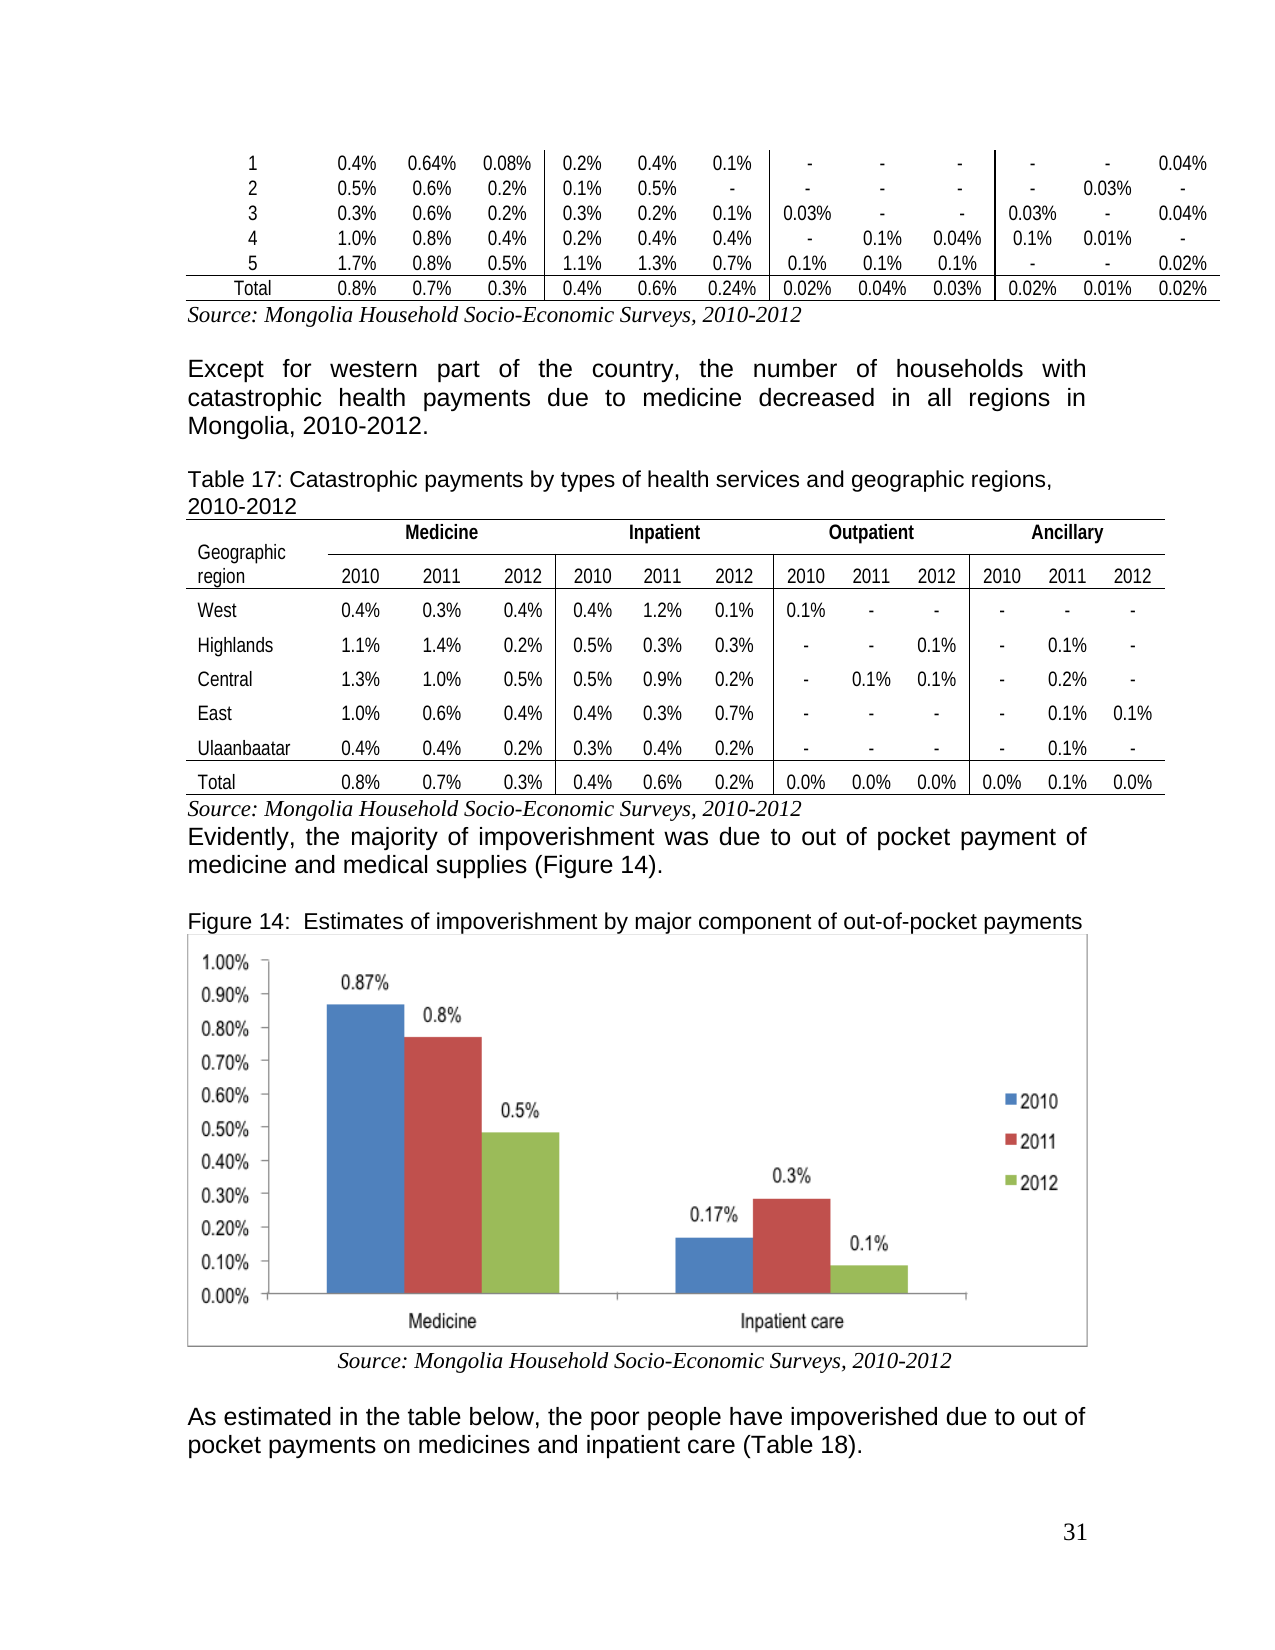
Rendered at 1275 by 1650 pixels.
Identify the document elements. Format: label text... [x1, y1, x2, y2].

table_cell 2010 [556, 555, 629, 588]
table_cell 0.02% [996, 276, 1070, 300]
table_cell 1 [186, 150, 319, 175]
table_cell 5 [186, 250, 319, 275]
table_cell 0.5% [319, 175, 394, 200]
table_cell - [839, 691, 904, 725]
table_cell 0.02% [1145, 250, 1220, 275]
table_cell 0.2% [695, 725, 773, 760]
table_cell 0.1% [839, 657, 904, 691]
table_cell 0.8% [328, 761, 393, 794]
table_cell 0.6% [394, 175, 469, 200]
table_cell 0.2% [470, 200, 544, 225]
table_cell 0.2% [490, 622, 555, 657]
table_cell 0.4% [620, 150, 694, 175]
table_cell - [1145, 175, 1220, 200]
table_cell - [770, 150, 845, 175]
table_cell 0.4% [556, 761, 629, 794]
table_cell 0.2% [620, 200, 694, 225]
table_cell 2 [186, 175, 319, 200]
table_cell 0.1% [695, 200, 769, 225]
table_cell 1.7% [319, 250, 394, 275]
table_cell 0.4% [470, 225, 544, 250]
text Except for western part of the country, the number of households with catastrophic health payments due to medicine decreased in all regions in Mongolia, 2010-2012. [187, 354, 1088, 440]
table_cell 2012 [1100, 555, 1165, 588]
table_cell - [904, 691, 969, 725]
table_cell 0.3% [630, 691, 695, 725]
table_cell 0.0% [970, 761, 1034, 794]
table_cell - [996, 175, 1070, 200]
table_header Geographic region [186, 520, 328, 588]
table_cell 0.04% [845, 276, 920, 300]
table_cell - [1145, 225, 1220, 250]
table_cell 0.8% [319, 276, 394, 300]
table_cell 0.24% [695, 276, 769, 300]
table_cell 2012 [904, 555, 969, 588]
table_cell West [186, 589, 328, 622]
table_header Outpatient [773, 520, 969, 553]
table_cell 0.8% [394, 225, 469, 250]
table_cell - [1070, 150, 1145, 175]
table_cell - [845, 200, 920, 225]
table_cell - [970, 691, 1034, 725]
text Source: Mongolia Household Socio-Economic Surveys, 2010-2012 [337, 1347, 1088, 1373]
table_cell - [774, 657, 838, 691]
table_cell 0.03% [920, 276, 994, 300]
table_cell - [970, 622, 1034, 657]
table_cell 0.3% [393, 589, 490, 622]
table_cell - [839, 725, 904, 760]
table_cell 0.1% [695, 589, 773, 622]
table_cell - [774, 622, 838, 657]
text Source: Mongolia Household Socio-Economic Surveys, 2010-2012 [187, 795, 1088, 821]
table_cell 0.3% [470, 276, 544, 300]
table_cell - [839, 589, 904, 622]
table_cell 0.5% [556, 657, 629, 691]
table_cell 2012 [490, 555, 555, 588]
table_cell 0.5% [556, 622, 629, 657]
table_cell 2011 [839, 555, 904, 588]
table_cell 0.08% [470, 150, 544, 175]
table_cell 0.1% [996, 225, 1070, 250]
table_cell - [1100, 589, 1165, 622]
table_cell 0.5% [470, 250, 544, 275]
table_cell 0.8% [394, 250, 469, 275]
table_cell Central [186, 657, 328, 691]
table_cell - [1100, 622, 1165, 657]
table_cell 0.0% [904, 761, 969, 794]
table_cell - [774, 691, 838, 725]
table_cell 0.6% [620, 276, 694, 300]
table_cell 0.4% [319, 150, 394, 175]
table_cell - [839, 622, 904, 657]
table_cell Highlands [186, 622, 328, 657]
table_cell - [1100, 725, 1165, 760]
table_cell 0.04% [1145, 150, 1220, 175]
table_cell 0.1% [845, 250, 920, 275]
table_cell 0.04% [920, 225, 994, 250]
table_cell 0.01% [1070, 225, 1145, 250]
table_cell 4 [186, 225, 319, 250]
table_header Inpatient [556, 520, 773, 553]
table_cell 0.0% [839, 761, 904, 794]
picture [187, 934, 1088, 1347]
table_header Medicine [328, 520, 556, 553]
table_cell - [1100, 657, 1165, 691]
table_cell 0.5% [620, 175, 694, 200]
table_cell 0.1% [545, 175, 619, 200]
table_cell 0.7% [393, 761, 490, 794]
table_cell 0.9% [630, 657, 695, 691]
table_cell - [1070, 200, 1145, 225]
table_cell - [920, 200, 994, 225]
text Figure 14: Estimates of impoverishment by major component of out-of-pocket payments [187, 908, 1088, 934]
table_cell - [845, 150, 920, 175]
table_cell 0.4% [545, 276, 619, 300]
table_cell - [970, 657, 1034, 691]
table_cell 0.2% [545, 150, 619, 175]
table_cell - [774, 725, 838, 760]
table_cell 0.2% [695, 761, 773, 794]
table_cell - [904, 589, 969, 622]
table_cell - [904, 725, 969, 760]
table_cell 3 [186, 200, 319, 225]
table_cell 0.03% [1070, 175, 1145, 200]
table_cell 0.1% [904, 657, 969, 691]
table_cell East [186, 691, 328, 725]
table_cell 0.02% [770, 276, 845, 300]
table_cell 1.3% [328, 657, 393, 691]
table_cell 1.0% [393, 657, 490, 691]
table_cell 0.4% [328, 589, 393, 622]
table_cell 1.1% [328, 622, 393, 657]
table_cell 0.1% [1035, 761, 1100, 794]
table_cell Ulaanbaatar [186, 725, 328, 760]
table_cell 0.04% [1145, 200, 1220, 225]
table_cell 0.1% [904, 622, 969, 657]
table_cell - [920, 150, 994, 175]
table_cell 0.4% [490, 691, 555, 725]
table_cell 0.5% [490, 657, 555, 691]
table_cell - [970, 589, 1034, 622]
table_cell 0.4% [328, 725, 393, 760]
table_cell 0.3% [556, 725, 629, 760]
table_cell - [770, 175, 845, 200]
table_cell 0.1% [1035, 725, 1100, 760]
table_cell 0.6% [394, 200, 469, 225]
table_cell 0.7% [695, 250, 769, 275]
table_cell 0.1% [770, 250, 845, 275]
table_cell 1.2% [630, 589, 695, 622]
table_cell 0.2% [695, 657, 773, 691]
table_cell - [770, 225, 845, 250]
table_cell 0.4% [695, 225, 769, 250]
table_cell 2011 [630, 555, 695, 588]
table_cell 2010 [774, 555, 838, 588]
table_cell 0.1% [1035, 691, 1100, 725]
table_cell 0.4% [490, 589, 555, 622]
table_cell 0.0% [1100, 761, 1165, 794]
text As estimated in the table below, the poor people have impoverished due to out of pocket payments on medicines and inpatient care (Table 18). [187, 1402, 1088, 1459]
table_cell - [845, 175, 920, 200]
table_cell 0.6% [393, 691, 490, 725]
table_cell 0.2% [490, 725, 555, 760]
table_cell - [1035, 589, 1100, 622]
table_cell 0.2% [545, 225, 619, 250]
table_cell 0.02% [1145, 276, 1220, 300]
table_cell 0.3% [490, 761, 555, 794]
table_cell 0.3% [630, 622, 695, 657]
table_cell 0.1% [1035, 622, 1100, 657]
table_cell 0.1% [845, 225, 920, 250]
table_cell 1.3% [620, 250, 694, 275]
table_cell 2010 [328, 555, 393, 588]
table_cell 2012 [695, 555, 773, 588]
table_cell Total [186, 761, 328, 794]
table_cell 0.1% [1100, 691, 1165, 725]
table_cell 0.2% [470, 175, 544, 200]
table_cell 0.4% [556, 691, 629, 725]
text Table 17: Catastrophic payments by types of health services and geographic regions, 2010-2012 [187, 466, 1088, 519]
table_cell 1.0% [319, 225, 394, 250]
table_cell 0.7% [394, 276, 469, 300]
table_cell 0.03% [770, 200, 845, 225]
table_cell 1.0% [328, 691, 393, 725]
table_cell Total [186, 276, 319, 300]
table_cell 0.03% [996, 200, 1070, 225]
table_cell - [695, 175, 769, 200]
table_header Ancillary [969, 520, 1165, 553]
table_cell 0.3% [545, 200, 619, 225]
table_cell 0.1% [774, 589, 838, 622]
table_cell 2011 [1035, 555, 1100, 588]
table_cell - [1070, 250, 1145, 275]
table_cell 0.0% [774, 761, 838, 794]
table_cell 0.4% [630, 725, 695, 760]
table_cell 0.3% [319, 200, 394, 225]
table_cell 0.01% [1070, 276, 1145, 300]
table_cell 1.1% [545, 250, 619, 275]
table_cell 0.3% [695, 622, 773, 657]
table_cell - [970, 725, 1034, 760]
table_cell 0.4% [556, 589, 629, 622]
table_cell 0.4% [393, 725, 490, 760]
table_cell 0.1% [920, 250, 994, 275]
text Source: Mongolia Household Socio-Economic Surveys, 2010-2012 [187, 301, 1088, 327]
table_cell 1.4% [393, 622, 490, 657]
table_cell 2010 [970, 555, 1034, 588]
table_cell 0.2% [1035, 657, 1100, 691]
table_cell 0.4% [620, 225, 694, 250]
text Evidently, the majority of impoverishment was due to out of pocket payment of medicine and medical supplies (Figure 14). [187, 821, 1088, 879]
table_cell - [996, 150, 1070, 175]
table_cell - [996, 250, 1070, 275]
table_cell - [920, 175, 994, 200]
table_cell 0.6% [630, 761, 695, 794]
table_cell 0.7% [695, 691, 773, 725]
table_cell 0.64% [394, 150, 469, 175]
table_cell 0.1% [695, 150, 769, 175]
table_cell 2011 [393, 555, 490, 588]
